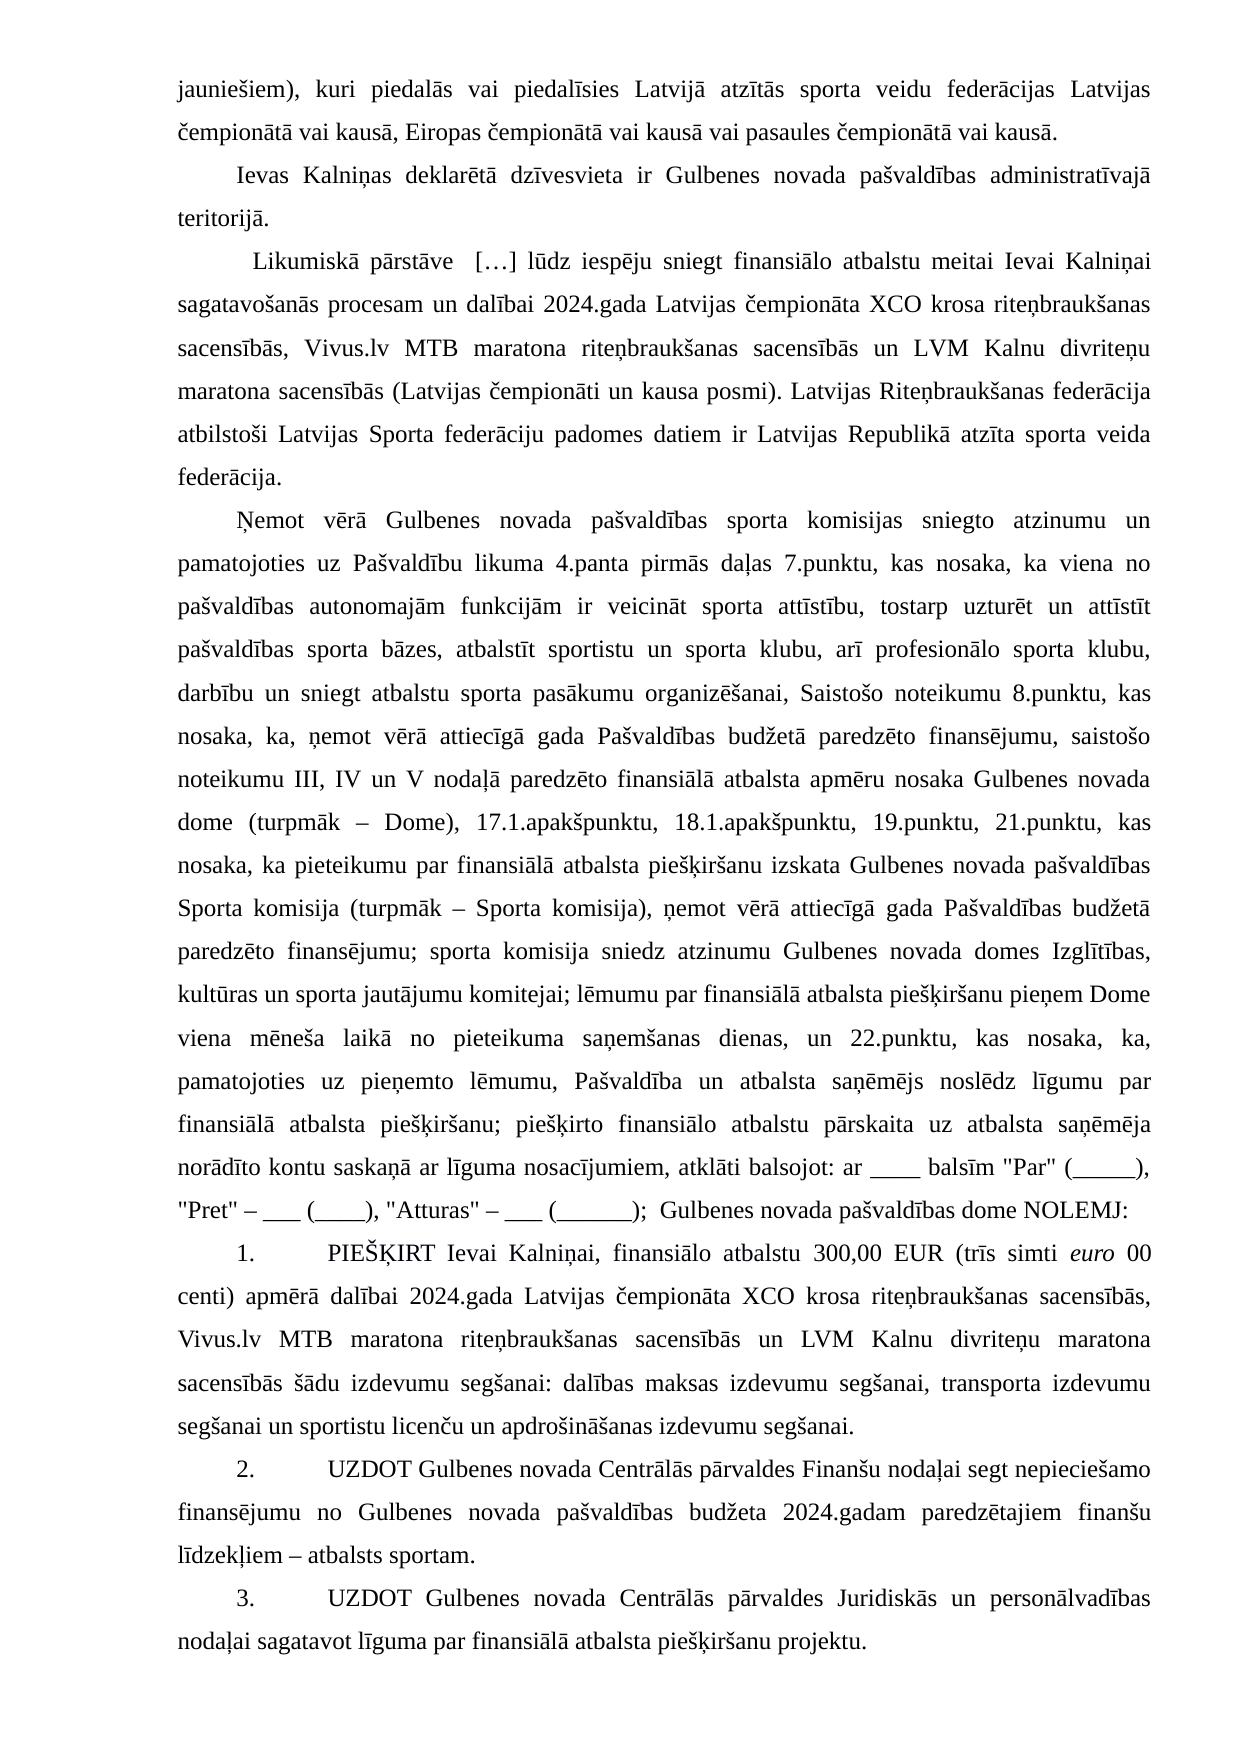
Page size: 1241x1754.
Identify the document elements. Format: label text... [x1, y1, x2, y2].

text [177, 74, 1152, 146]
text Likumiskā pārstāve […] lūdz iespēju sniegt finansiālo atbalstu meitai Ievai Kalniņai sagatavošanās procesam un dalībai 2024.gada Latvijas čempionāta XCO krosa riteņbraukšanas sacensībās, Vivus.lv MTB maratona riteņbraukšanas sacensībās un LVM Kalnu divriteņu maratona sacensībās (Latvijas čempionāti un kausa posmi). Latvijas Riteņbraukšanas federācija atbilstoši Latvijas Sporta federāciju padomes datiem ir Latvijas Republikā atzīta sporta veida federācija. [177, 246, 1152, 491]
text Ņemot vērā Gulbenes novada pašvaldības sporta komisijas sniegto atzinumu un pamatojoties uz Pašvaldību likuma 4.panta pirmās daļas 7.punktu, kas nosaka, ka viena no pašvaldības autonomajām funkcijām ir veicināt sporta attīstību, tostarp uzturēt un attīstīt pašvaldības sporta bāzes, atbalstīt sportistu un sporta klubu, arī profesionālo sporta klubu, darbību un sniegt atbalstu sporta pasākumu organizēšanai, Saistošo noteikumu 8.punktu, kas nosaka, ka, ņemot vērā attiecīgā gada Pašvaldības budžetā paredzēto finansējumu, saistošo noteikumu III, IV un V nodaļā paredzēto finansiālā atbalsta apmēru nosaka Gulbenes novada dome (turpmāk – Dome), 17.1.apakšpunktu, 18.1.apakšpunktu, 19.punktu, 21.punktu, kas nosaka, ka pieteikumu par finansiālā atbalsta piešķiršanu izskata Gulbenes novada pašvaldības Sporta komisija (turpmāk – Sporta komisija), ņemot vērā attiecīgā gada Pašvaldības budžetā paredzēto finansējumu; sporta komisija sniedz atzinumu Gulbenes novada domes Izglītības, kultūras un sporta jautājumu komitejai; lēmumu par finansiālā atbalsta piešķiršanu pieņem Dome viena mēneša laikā no pieteikuma saņemšanas dienas, un 22.punktu, kas nosaka, ka, pamatojoties uz pieņemto lēmumu, Pašvaldība un atbalsta saņēmējs noslēdz līgumu par finansiālā atbalsta piešķiršanu; piešķirto finansiālo atbalstu pārskaita uz atbalsta saņēmēja norādīto kontu saskaņā ar līguma nosacījumiem, atklāti balsojot: ar ____ balsīm "Par" (_____), "Pret" – ___ (____), "Atturas" – ___ (______); Gulbenes novada pašvaldības dome NOLEMJ: [177, 505, 1152, 1224]
list PIEŠĶIRT Ievai Kalniņai, finansiālo atbalstu 300,00 EUR (trīs simti euro 00 centi) apmērā dalībai 2024.gada Latvijas čempionāta XCO krosa riteņbraukšanas sacensībās, Vivus.lv MTB maratona riteņbraukšanas sacensībās un LVM Kalnu divriteņu maratona sacensībās šādu izdevumu segšanai: dalības maksas izdevumu segšanai, transporta izdevumu segšanai un sportistu licenču un apdrošināšanas izdevumu segšanai. [177, 1238, 1152, 1439]
list UZDOT Gulbenes novada Centrālās pārvaldes Finanšu nodaļai segt nepieciešamo finansējumu no Gulbenes novada pašvaldības budžeta 2024.gadam paredzētajiem finanšu līdzekļiem – atbalsts sportam. [177, 1454, 1152, 1569]
list UZDOT Gulbenes novada Centrālās pārvaldes Juridiskās un personālvadības nodaļai sagatavot līguma par finansiālā atbalsta piešķiršanu projektu. [177, 1583, 1152, 1655]
text Ievas Kalniņas deklarētā dzīvesvieta ir Gulbenes novada pašvaldības administratīvajā teritorijā. [177, 160, 1152, 232]
